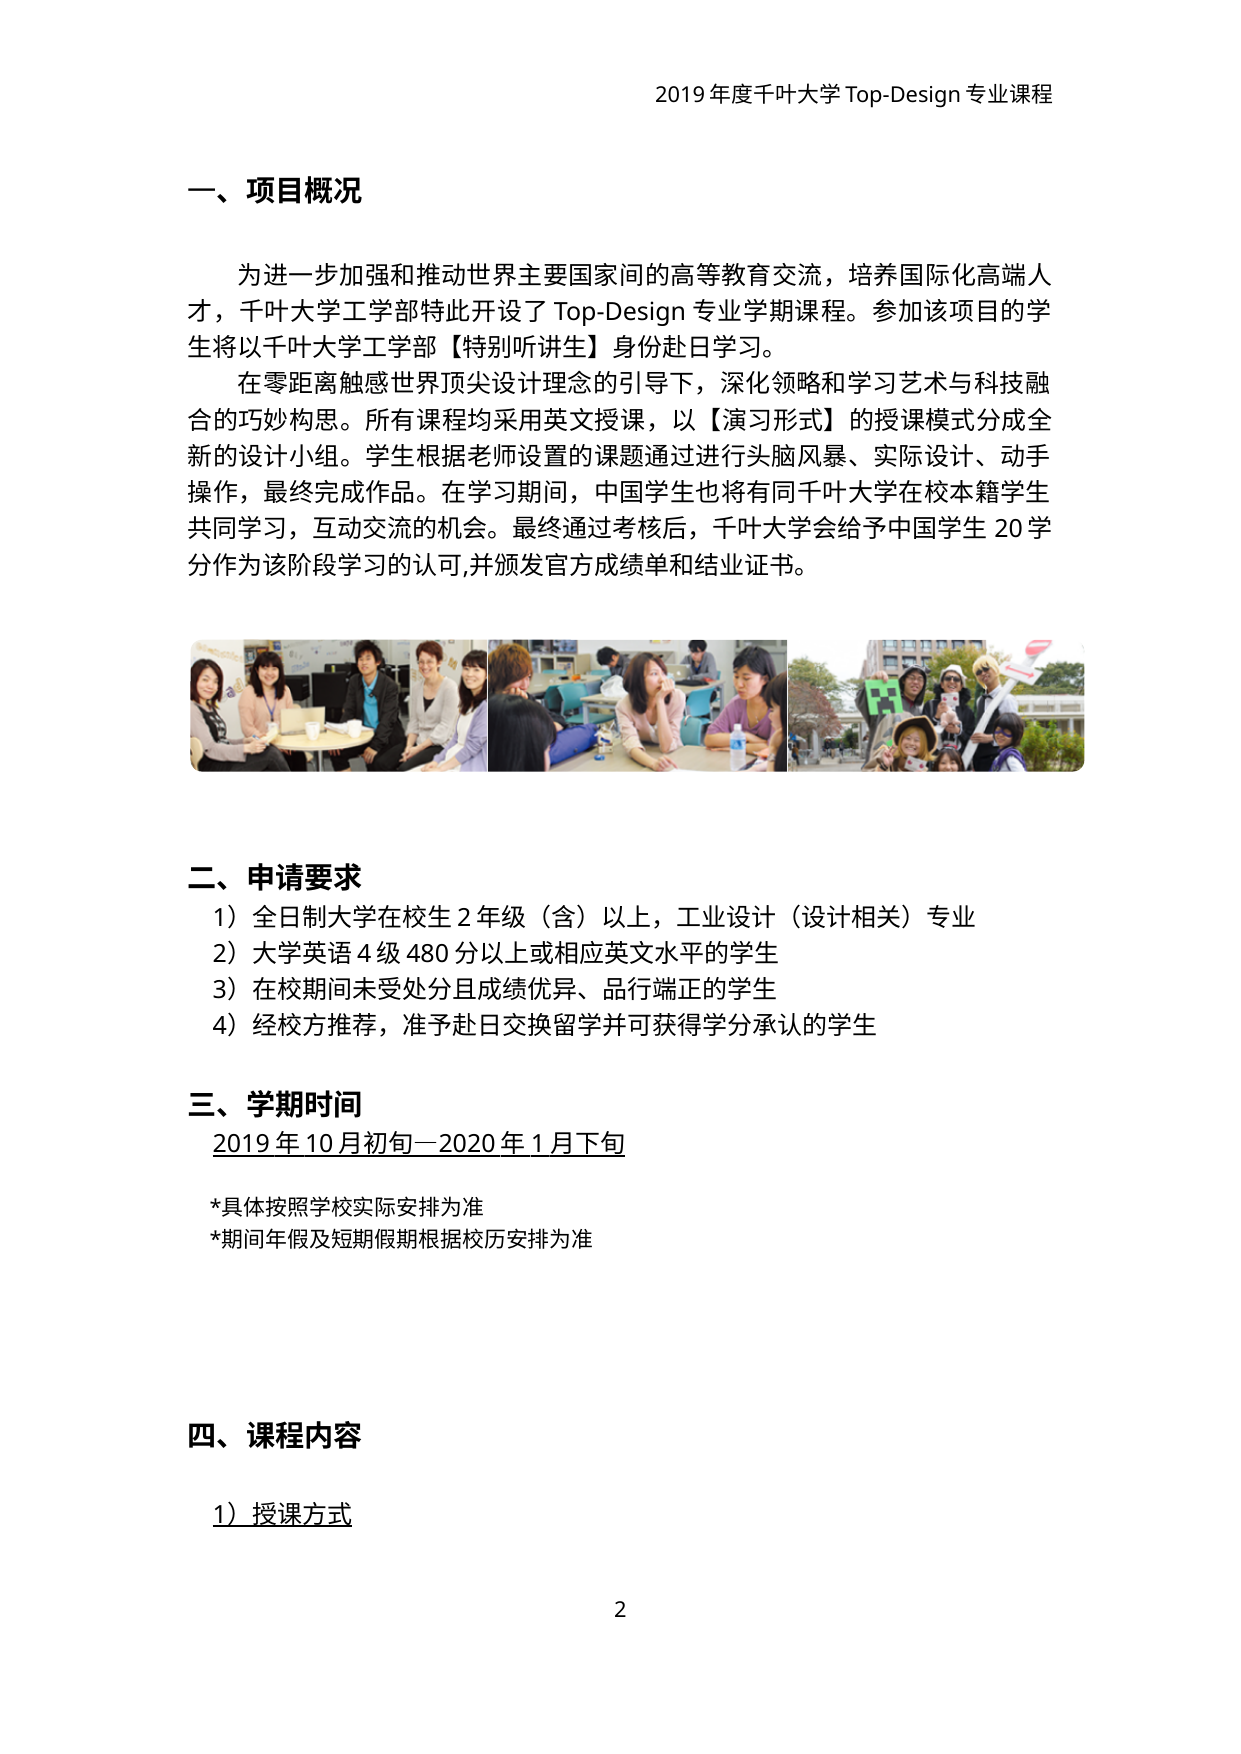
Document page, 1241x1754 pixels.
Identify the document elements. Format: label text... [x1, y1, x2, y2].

text 1）全日制大学在校生2年级（含）以上，工业设计（设计相关）专业 [187, 897, 1053, 933]
text 1）授课方式 [187, 1494, 1053, 1531]
text *期间年假及短期假期根据校历安排为准 [187, 1222, 1053, 1253]
subtitle 一、项目概况 [187, 151, 1053, 226]
text 2019年10月初旬—2020年1月下旬 [187, 1124, 1053, 1160]
text 为进一步加强和推动世界主要国家间的高等教育交流，培养国际化高端人才，千叶大学工学部特此开设了Top-Design专业学期课程。参加该项目的学生将以千叶大学工学部【特别听讲生】身份赴日学习。 [187, 255, 1053, 364]
text *具体按照学校实际安排为准 [187, 1190, 1053, 1222]
picture [190, 639, 1085, 772]
text 2）大学英语4级480分以上或相应英文水平的学生 [187, 933, 1053, 969]
text 3）在校期间未受处分且成绩优异、品行端正的学生 [187, 969, 1053, 1006]
text 四、课程内容 [187, 1412, 1053, 1454]
text 二、申请要求 [187, 855, 1053, 897]
text 三、学期时间 [187, 1082, 1053, 1124]
text 在零距离触感世界顶尖设计理念的引导下，深化领略和学习艺术与科技融合的巧妙构思。所有课程均采用英文授课，以【演习形式】的授课模式分成全新的设计小组。学生根据老师设置的课题通过进行头脑风暴、实际设计、动手操作，最终完成作品。在学习期间，中国学生也将有同千叶大学在校本籍学生共同学习，互动交流的机会。最终通过考核后，千叶大学会给予中国学生20学分作为该阶段学习的认可,并颁发官方成绩单和结业证书。 [187, 364, 1053, 581]
text 4）经校方推荐，准予赴日交换留学并可获得学分承认的学生 [187, 1006, 1053, 1042]
